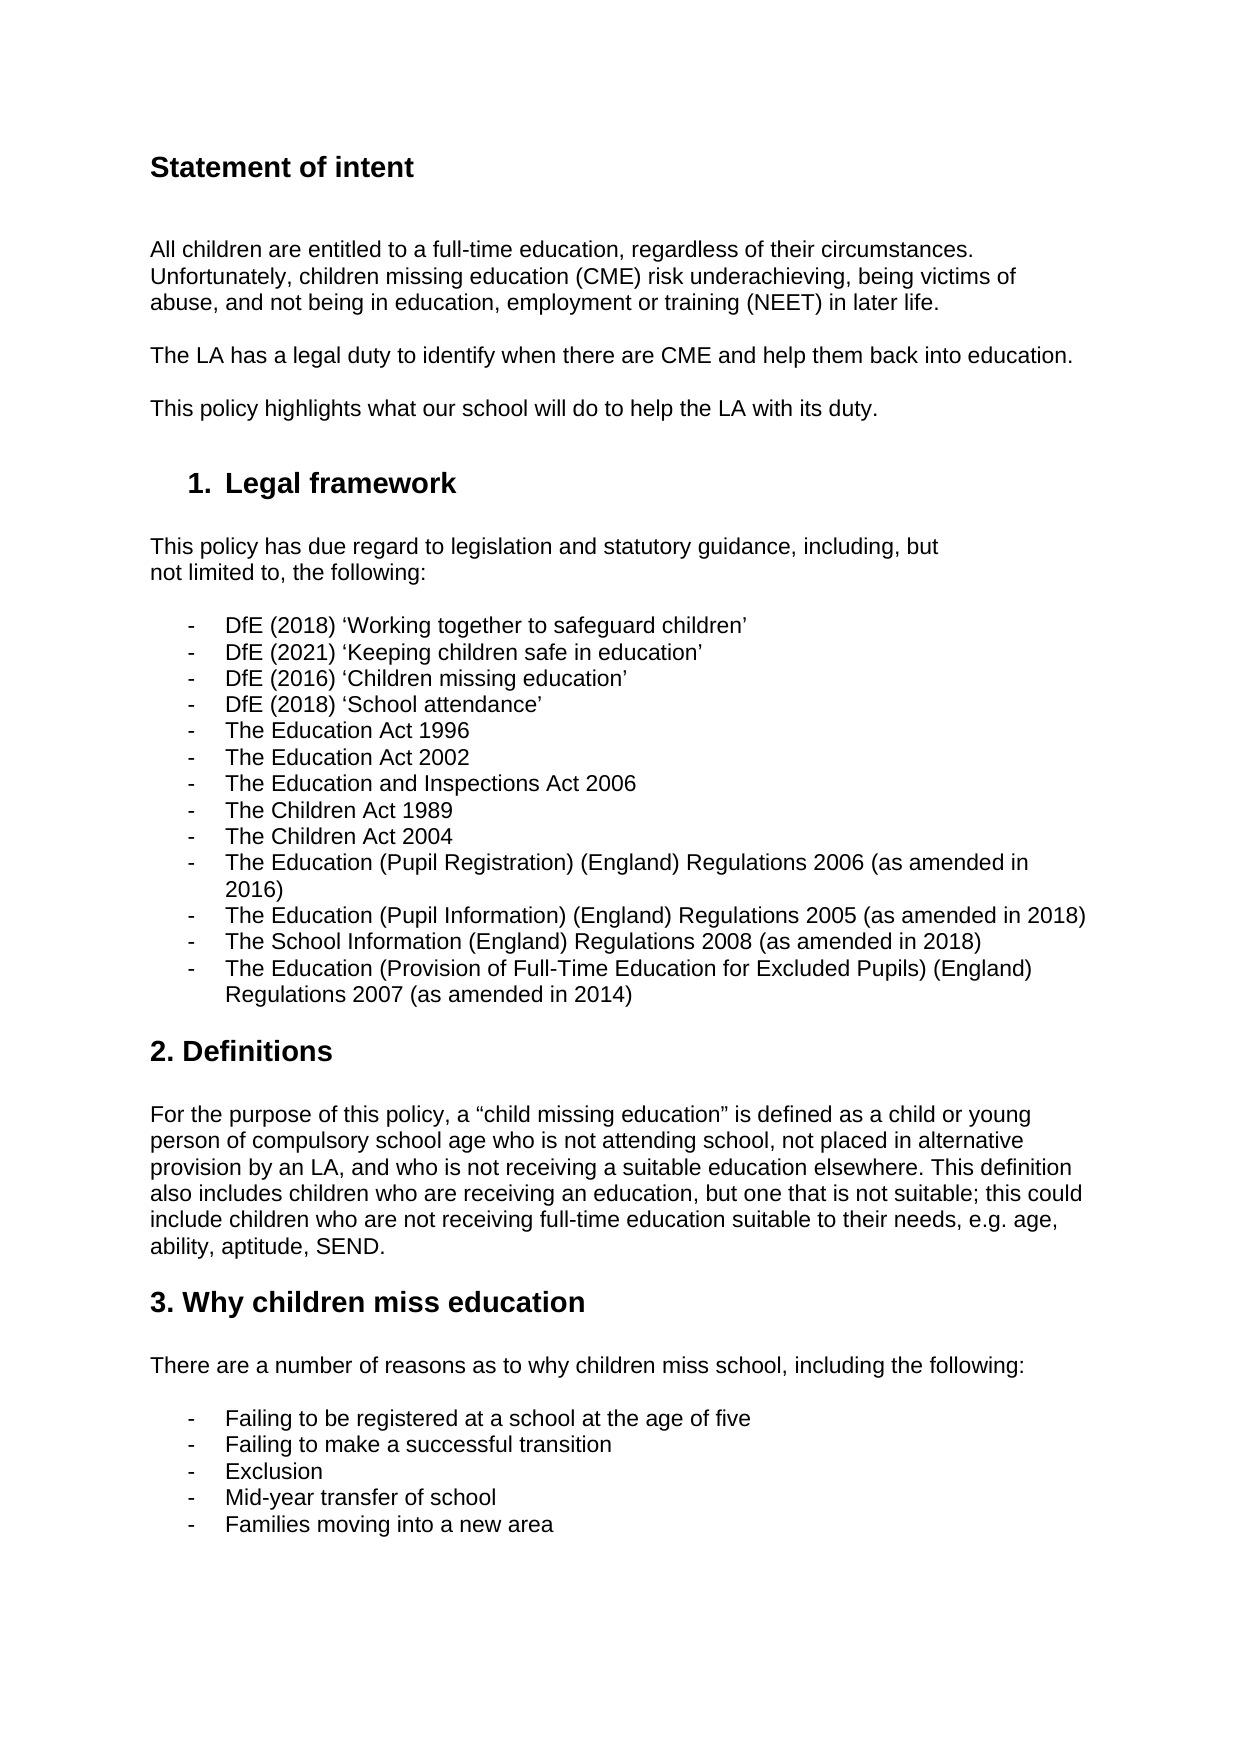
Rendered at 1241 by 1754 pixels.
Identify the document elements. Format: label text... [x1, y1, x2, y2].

list The Education (Pupil Information) (England) Regulations 2005 (as amended in 2018) [187, 902, 1090, 928]
text This policy highlights what our school will do to help the LA with its duty. [150, 394, 1090, 421]
list Failing to be registered at a school at the age of five [187, 1405, 1090, 1431]
text not limited to, the following: [150, 559, 1090, 586]
list The Education (Provision of Full-Time Education for Excluded Pupils) (England) Regulations 2007 (as amended in 2014) [187, 955, 1090, 1007]
list The Education Act 1996 [187, 717, 1090, 744]
list DfE (2018) ‘Working together to safeguard children’ [187, 612, 1090, 638]
text All children are entitled to a full-time education, regardless of their circumstances. [150, 236, 1090, 263]
text There are a number of reasons as to why children miss school, including the following: [150, 1352, 1090, 1379]
list The Education and Inspections Act 2006 [187, 770, 1090, 797]
text This policy has due regard to legislation and statutory guidance, including, but [150, 533, 1090, 559]
list The Education (Pupil Registration) (England) Regulations 2006 (as amended in 2016) [187, 849, 1090, 902]
text For the purpose of this policy, a “child missing education” is defined as a child or young person of compulsory school age who is not attending school, not placed in alternative provision by an LA, and who is not receiving a suitable education elsewhere. This definition also includes children who are receiving an education, but one that is not suitable; this could include children who are not receiving full-time education suitable to their needs, e.g. age, ability, aptitude, SEND. [150, 1101, 1090, 1259]
list Exclusion [187, 1458, 1090, 1484]
text Unfortunately, children missing education (CME) risk underachieving, being victims of abuse, and not being in education, employment or training (NEET) in later life. [150, 263, 1090, 315]
list DfE (2016) ‘Children missing education’ [187, 665, 1090, 691]
text 2. Definitions [150, 1034, 1090, 1067]
list The Children Act 1989 [187, 797, 1090, 823]
list DfE (2021) ‘Keeping children safe in education’ [187, 638, 1090, 665]
list Families moving into a new area [187, 1511, 1090, 1537]
list Legal framework [187, 466, 1090, 499]
list Mid-year transfer of school [187, 1484, 1090, 1511]
text 3. Why children miss education [150, 1285, 1090, 1319]
list The School Information (England) Regulations 2008 (as amended in 2018) [187, 928, 1090, 955]
list The Children Act 2004 [187, 823, 1090, 849]
text Statement of intent [150, 150, 1090, 183]
list Failing to make a successful transition [187, 1431, 1090, 1458]
text The LA has a legal duty to identify when there are CME and help them back into education. [150, 342, 1090, 368]
list The Education Act 2002 [187, 744, 1090, 770]
list DfE (2018) ‘School attendance’ [187, 691, 1090, 717]
